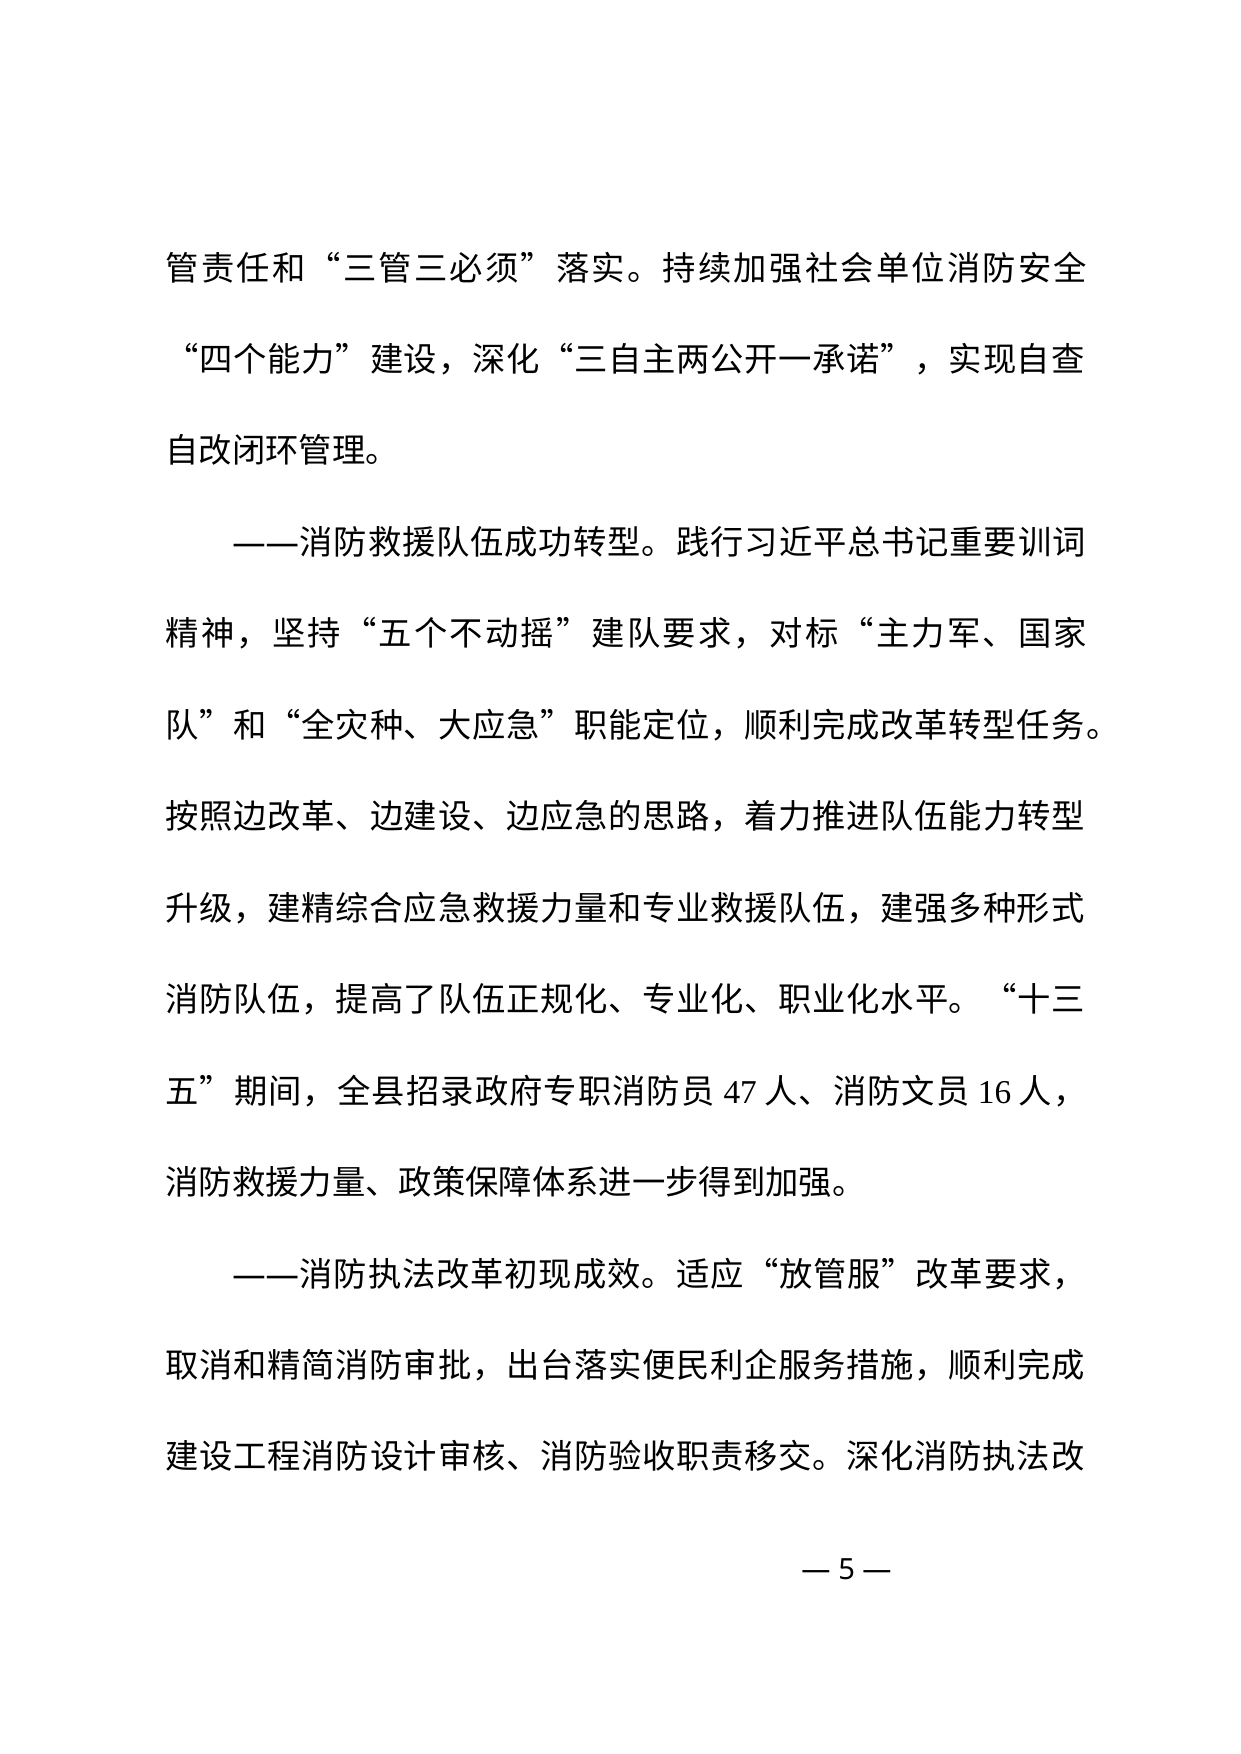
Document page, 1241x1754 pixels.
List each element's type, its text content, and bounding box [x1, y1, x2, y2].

text ——消防救援队伍成功转型。践行习近平总书记重要训词精神，坚持“五个不动摇”建队要求，对标“主力军、国家队”和“全灾种、大应急”职能定位，顺利完成改革转型任务。按照边改革、边建设、边应急的思路，着力推进队伍能力转型升级，建精综合应急救援力量和专业救援队伍，建强多种形式消防队伍，提高了队伍正规化、专业化、职业化水平。“十三五”期间，全县招录政府专职消防员47人、消防文员16人，消防救援力量、政策保障体系进一步得到加强。 [165, 494, 1087, 1226]
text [165, 220, 1087, 494]
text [165, 1226, 1087, 1500]
